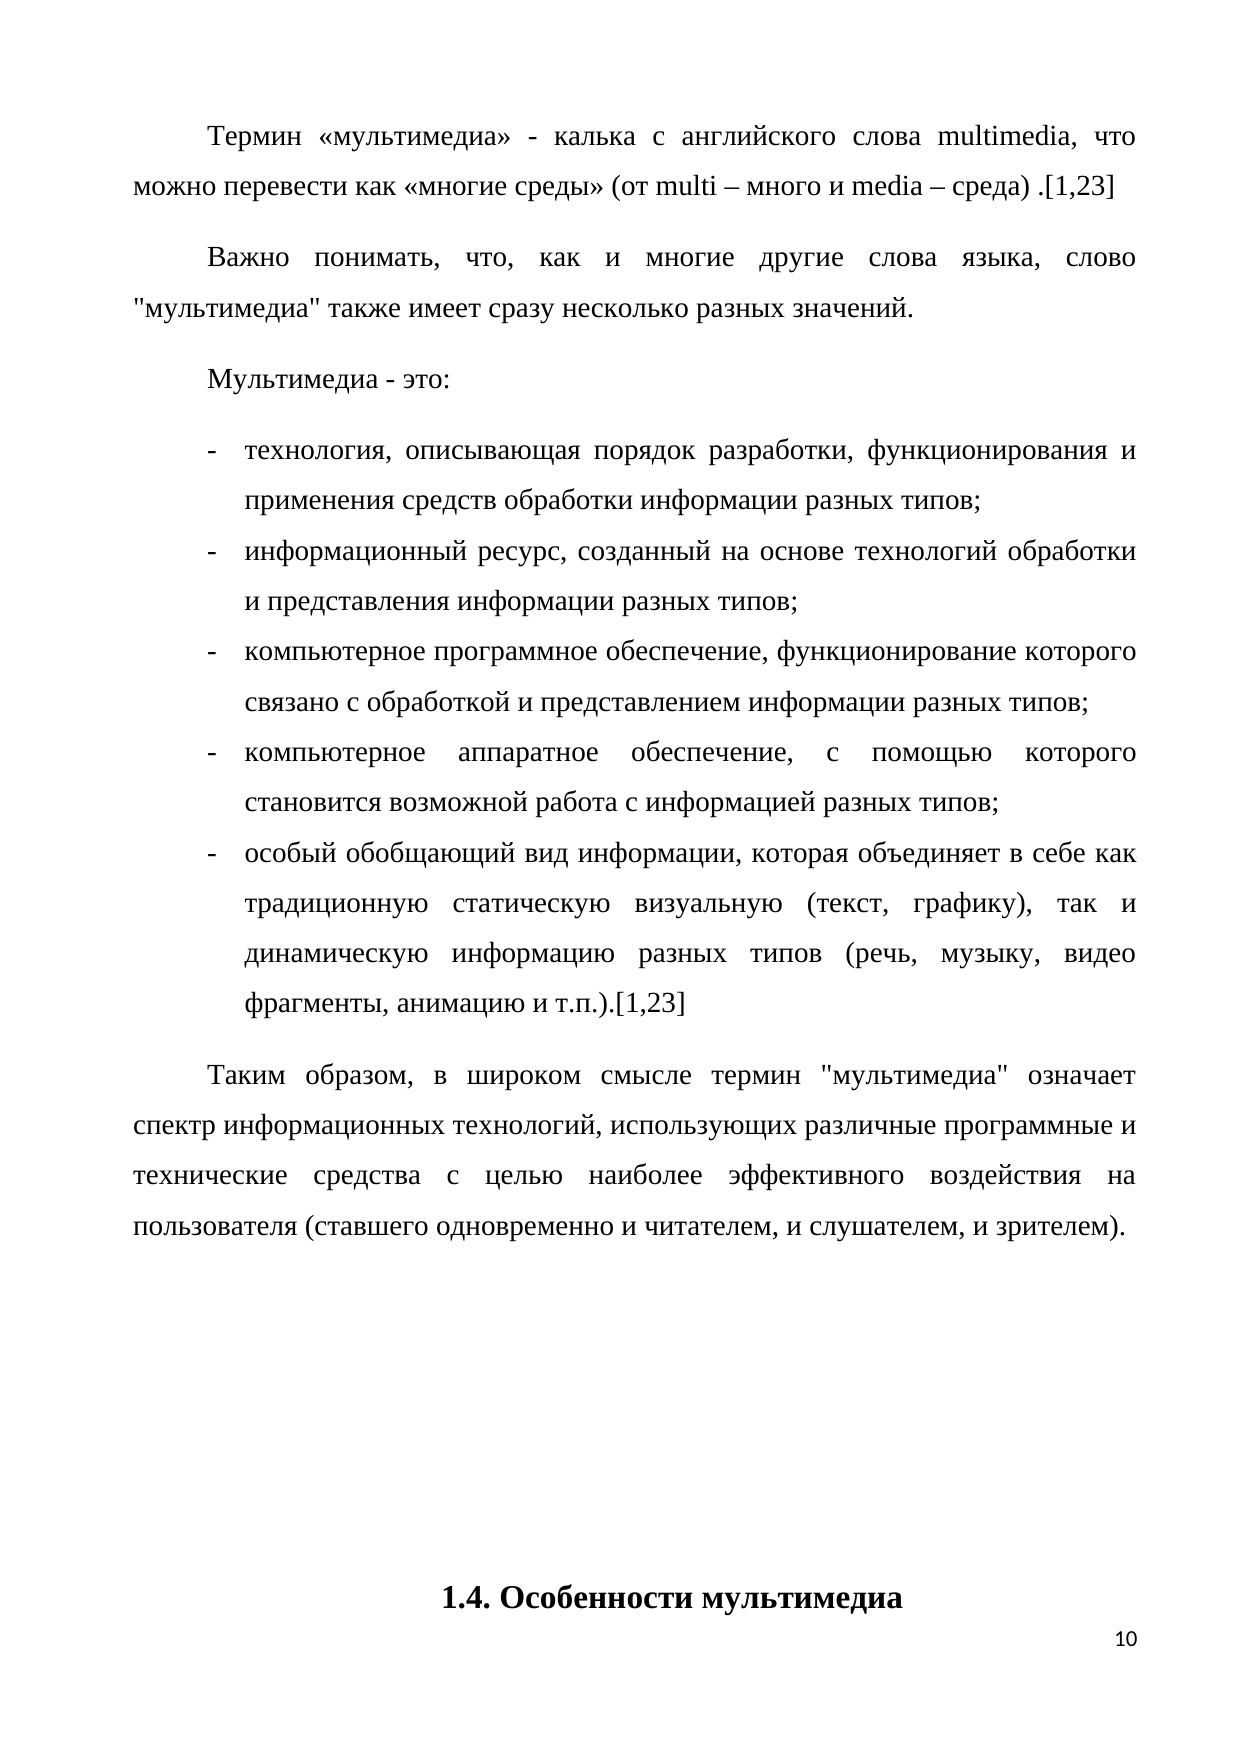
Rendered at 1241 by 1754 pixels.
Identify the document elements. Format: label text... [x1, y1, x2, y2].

list технология, описывающая порядок разработки, функционирования и применения средств обработки информации разных типов; [207, 432, 1137, 516]
list компьютерное программное обеспечение, функционирование которого связано с обработкой и представлением информации разных типов; [207, 633, 1137, 717]
list информационный ресурс, созданный на основе технологий обработки и представления информации разных типов; [207, 533, 1137, 617]
list особый обобщающий вид информации, которая объединяет в себе как традиционную статическую визуальную (текст, графику), так и динамическую информацию разных типов (речь, музыку, видео фрагменты, анимацию и т.п.).[1,23] [207, 835, 1137, 1019]
list компьютерное аппаратное обеспечение, с помощью которого становится возможной работа с информацией разных типов; [207, 734, 1137, 818]
text Важно понимать, что, как и многие другие слова языка, слово "мультимедиа" также имеет сразу несколько разных значений. [133, 239, 1137, 323]
text 1.4. Особенности мультимедиа [133, 1578, 1137, 1616]
text Таким образом, в широком смысле термин "мультимедиа" означает спектр информационных технологий, использующих различные программные и технические средства с целью наиболее эффективного воздействия на пользователя (ставшего одновременно и читателем, и слушателем, и зрителем). [133, 1057, 1137, 1241]
text Мультимедиа - это: [133, 361, 1137, 394]
text Термин «мультимедиа» - калька с английского слова multimedia, что можно перевести как «многие среды» (от multi – много и media – среда) .[1,23] [133, 118, 1137, 202]
